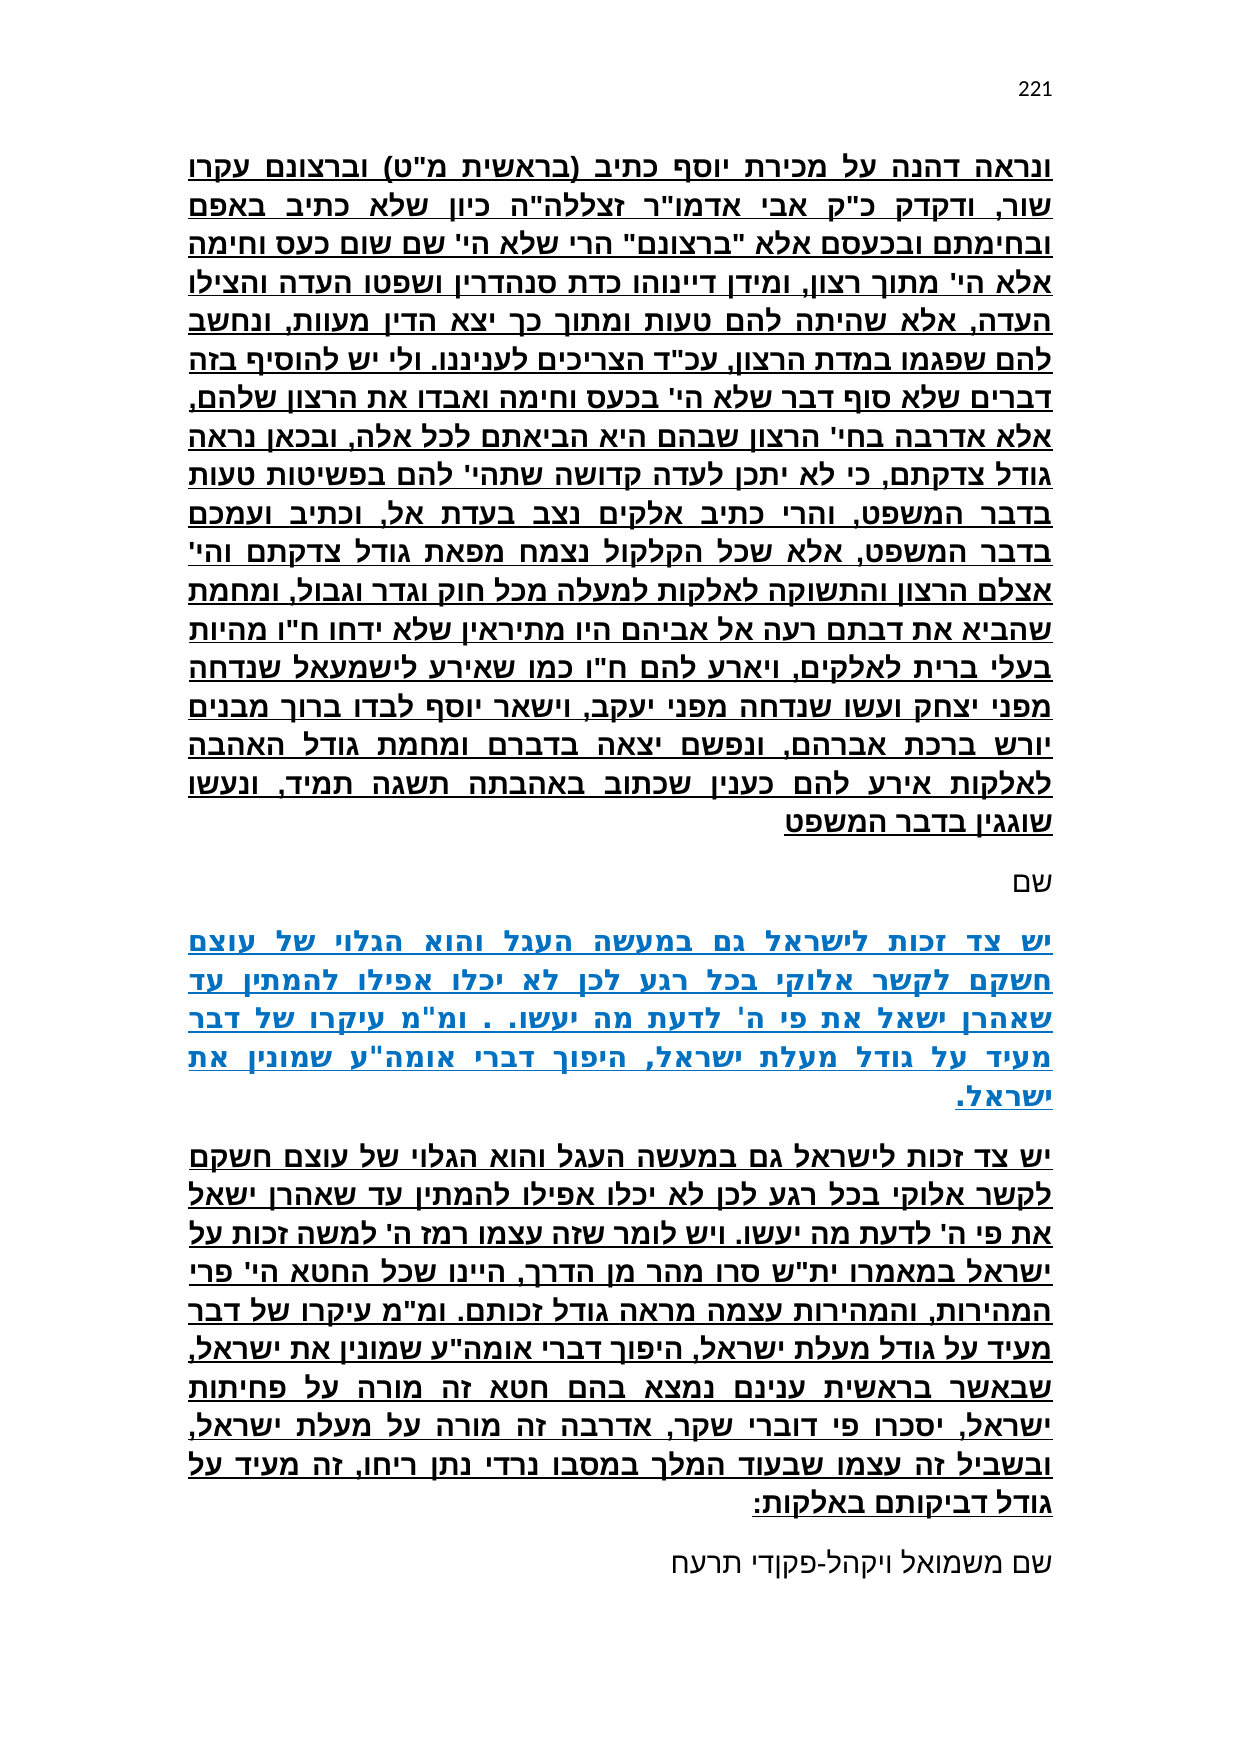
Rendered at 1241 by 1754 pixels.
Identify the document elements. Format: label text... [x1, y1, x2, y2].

text ונראה דהנה על מכירת יוסף כתיב (בראשית מ"ט) וברצונם עקרו שור, ודקדק כ"ק אבי אדמו"ר זצללה"ה כיון שלא כתיב באפם ובחימתם ובכעסם אלא "ברצונם" הרי שלא הי' שם שום כעס וחימה אלא הי' מתוך רצון, ומידן דיינוהו כדת סנהדרין ושפטו העדה והצילו העדה, אלא שהיתה להם טעות ומתוך כך יצא הדין מעוות, ונחשב להם שפגמו במדת הרצון, עכ"ד הצריכים לעניננו. ולי יש להוסיף בזה דברים שלא סוף דבר שלא הי' בכעס וחימה ואבדו את הרצון שלהם, אלא אדרבה בחי' הרצון שבהם היא הביאתם לכל אלה, ובכאן נראה גודל צדקתם, כי לא יתכן לעדה קדושה שתהי' להם בפשיטות טעות בדבר המשפט, והרי כתיב אלקים נצב בעדת אל, וכתיב ועמכם בדבר המשפט, אלא שכל הקלקול נצמח מפאת גודל צדקתם והי' אצלם הרצון והתשוקה לאלקות למעלה מכל חוק וגדר וגבול, ומחמת שהביא את דבתם רעה אל אביהם היו מתיראין שלא ידחו ח"ו מהיות בעלי ברית לאלקים, ויארע להם ח"ו כמו שאירע לישמעאל שנדחה מפני יצחק ועשו שנדחה מפני יעקב, וישאר יוסף לבדו ברוך מבנים יורש ברכת אברהם, ונפשם יצאה בדברם ומחמת גודל האהבה לאלקות אירע להם כענין שכתוב באהבתה תשגה תמיד, ונעשו שוגגין בדבר המשפט [187, 296, 1053, 449]
text שם משמואל ויקהל-פקןדי תרעח [187, 1546, 1053, 1579]
text ונראה דהנה על מכירת יוסף כתיב (בראשית מ"ט) וברצונם עקרו שור, ודקדק כ"ק אבי אדמו"ר זצללה"ה כיון שלא כתיב באפם ובחימתם ובכעסם אלא "ברצונם" הרי שלא הי' שם שום כעס וחימה אלא הי' מתוך רצון, ומידן דיינוהו כדת סנהדרין ושפטו העדה והצילו העדה, אלא שהיתה להם טעות ומתוך כך יצא הדין מעוות, ונחשב להם שפגמו במדת הרצון, עכ"ד הצריכים לעניננו. ולי יש להוסיף בזה דברים שלא סוף דבר שלא הי' בכעס וחימה ואבדו את הרצון שלהם, אלא אדרבה בחי' הרצון שבהם היא הביאתם לכל אלה, ובכאן נראה גודל צדקתם, כי לא יתכן לעדה קדושה שתהי' להם בפשיטות טעות בדבר המשפט, והרי כתיב אלקים נצב בעדת אל, וכתיב ועמכם בדבר המשפט, אלא שכל הקלקול נצמח מפאת גודל צדקתם והי' אצלם הרצון והתשוקה לאלקות למעלה מכל חוק וגדר וגבול, ומחמת שהביא את דבתם רעה אל אביהם היו מתיראין שלא ידחו ח"ו מהיות בעלי ברית לאלקים, ויארע להם ח"ו כמו שאירע לישמעאל שנדחה מפני יצחק ועשו שנדחה מפני יעקב, וישאר יוסף לבדו ברוך מבנים יורש ברכת אברהם, ונפשם יצאה בדברם ומחמת גודל האהבה לאלקות אירע להם כענין שכתוב באהבתה תשגה תמיד, ונעשו שוגגין בדבר המשפט [187, 604, 1053, 719]
text שם [187, 864, 1053, 898]
text ונראה דהנה על מכירת יוסף כתיב (בראשית מ"ט) וברצונם עקרו שור, ודקדק כ"ק אבי אדמו"ר זצללה"ה כיון שלא כתיב באפם ובחימתם ובכעסם אלא "ברצונם" הרי שלא הי' שם שום כעס וחימה אלא הי' מתוך רצון, ומידן דיינוהו כדת סנהדרין ושפטו העדה והצילו העדה, אלא שהיתה להם טעות ומתוך כך יצא הדין מעוות, ונחשב להם שפגמו במדת הרצון, עכ"ד הצריכים לעניננו. ולי יש להוסיף בזה דברים שלא סוף דבר שלא הי' בכעס וחימה ואבדו את הרצון שלהם, אלא אדרבה בחי' הרצון שבהם היא הביאתם לכל אלה, ובכאן נראה גודל צדקתם, כי לא יתכן לעדה קדושה שתהי' להם בפשיטות טעות בדבר המשפט, והרי כתיב אלקים נצב בעדת אל, וכתיב ועמכם בדבר המשפט, אלא שכל הקלקול נצמח מפאת גודל צדקתם והי' אצלם הרצון והתשוקה לאלקות למעלה מכל חוק וגדר וגבול, ומחמת שהביא את דבתם רעה אל אביהם היו מתיראין שלא ידחו ח"ו מהיות בעלי ברית לאלקים, ויארע להם ח"ו כמו שאירע לישמעאל שנדחה מפני יצחק ועשו שנדחה מפני יעקב, וישאר יוסף לבדו ברוך מבנים יורש ברכת אברהם, ונפשם יצאה בדברם ומחמת גודל האהבה לאלקות אירע להם כענין שכתוב באהבתה תשגה תמיד, ונעשו שוגגין בדבר המשפט [187, 450, 1053, 526]
text יש צד זכות לישראל גם במעשה העגל והוא הגלוי של עוצם חשקם לקשר אלוקי בכל רגע לכן לא יכלו אפילו להמתין עד שאהרן ישאל את פי ה' לדעת מה יעשו. ויש לומר שזה עצמו רמז ה' למשה זכות על ישראל במאמרו ית"ש סרו מהר מן הדרך, היינו שכל החטא הי' פרי המהירות, והמהירות עצמה מראה גודל זכותם. ומ"מ עיקרו של דבר מעיד על גודל מעלת ישראל, היפוך דברי אומה"ע שמונין את ישראל, שבאשר בראשית ענינם נמצא בהם חטא זה מורה על פחיתות ישראל, יסכרו פי דוברי שקר, אדרבה זה מורה על מעלת ישראל, ובשביל זה עצמו שבעוד המלך במסבו נרדי נתן ריחו, זה מעיד על גודל דביקותם באלקות: [187, 1362, 1053, 1520]
text יש צד זכות לישראל גם במעשה העגל והוא הגלוי של עוצם חשקם לקשר אלוקי בכל רגע לכן לא יכלו אפילו להמתין עד שאהרן ישאל את פי ה' לדעת מה יעשו. . ומ"מ עיקרו של דבר מעיד על גודל מעלת ישראל, היפוך דברי אומה"ע שמונין את ישראל. [187, 924, 1053, 953]
text יש צד זכות לישראל גם במעשה העגל והוא הגלוי של עוצם חשקם לקשר אלוקי בכל רגע לכן לא יכלו אפילו להמתין עד שאהרן ישאל את פי ה' לדעת מה יעשו. ויש לומר שזה עצמו רמז ה' למשה זכות על ישראל במאמרו ית"ש סרו מהר מן הדרך, היינו שכל החטא הי' פרי המהירות, והמהירות עצמה מראה גודל זכותם. ומ"מ עיקרו של דבר מעיד על גודל מעלת ישראל, היפוך דברי אומה"ע שמונין את ישראל, שבאשר בראשית ענינם נמצא בהם חטא זה מורה על פחיתות ישראל, יסכרו פי דוברי שקר, אדרבה זה מורה על מעלת ישראל, ובשביל זה עצמו שבעוד המלך במסבו נרדי נתן ריחו, זה מעיד על גודל דביקותם באלקות: [187, 1139, 1053, 1323]
text יש צד זכות לישראל גם במעשה העגל והוא הגלוי של עוצם חשקם לקשר אלוקי בכל רגע לכן לא יכלו אפילו להמתין עד שאהרן ישאל את פי ה' לדעת מה יעשו. . ומ"מ עיקרו של דבר מעיד על גודל מעלת ישראל, היפוך דברי אומה"ע שמונין את ישראל. [187, 954, 1053, 1114]
text ונראה דהנה על מכירת יוסף כתיב (בראשית מ"ט) וברצונם עקרו שור, ודקדק כ"ק אבי אדמו"ר זצללה"ה כיון שלא כתיב באפם ובחימתם ובכעסם אלא "ברצונם" הרי שלא הי' שם שום כעס וחימה אלא הי' מתוך רצון, ומידן דיינוהו כדת סנהדרין ושפטו העדה והצילו העדה, אלא שהיתה להם טעות ומתוך כך יצא הדין מעוות, ונחשב להם שפגמו במדת הרצון, עכ"ד הצריכים לעניננו. ולי יש להוסיף בזה דברים שלא סוף דבר שלא הי' בכעס וחימה ואבדו את הרצון שלהם, אלא אדרבה בחי' הרצון שבהם היא הביאתם לכל אלה, ובכאן נראה גודל צדקתם, כי לא יתכן לעדה קדושה שתהי' להם בפשיטות טעות בדבר המשפט, והרי כתיב אלקים נצב בעדת אל, וכתיב ועמכם בדבר המשפט, אלא שכל הקלקול נצמח מפאת גודל צדקתם והי' אצלם הרצון והתשוקה לאלקות למעלה מכל חוק וגדר וגבול, ומחמת שהביא את דבתם רעה אל אביהם היו מתיראין שלא ידחו ח"ו מהיות בעלי ברית לאלקים, ויארע להם ח"ו כמו שאירע לישמעאל שנדחה מפני יצחק ועשו שנדחה מפני יעקב, וישאר יוסף לבדו ברוך מבנים יורש ברכת אברהם, ונפשם יצאה בדברם ומחמת גודל האהבה לאלקות אירע להם כענין שכתוב באהבתה תשגה תמיד, ונעשו שוגגין בדבר המשפט [187, 527, 1053, 603]
